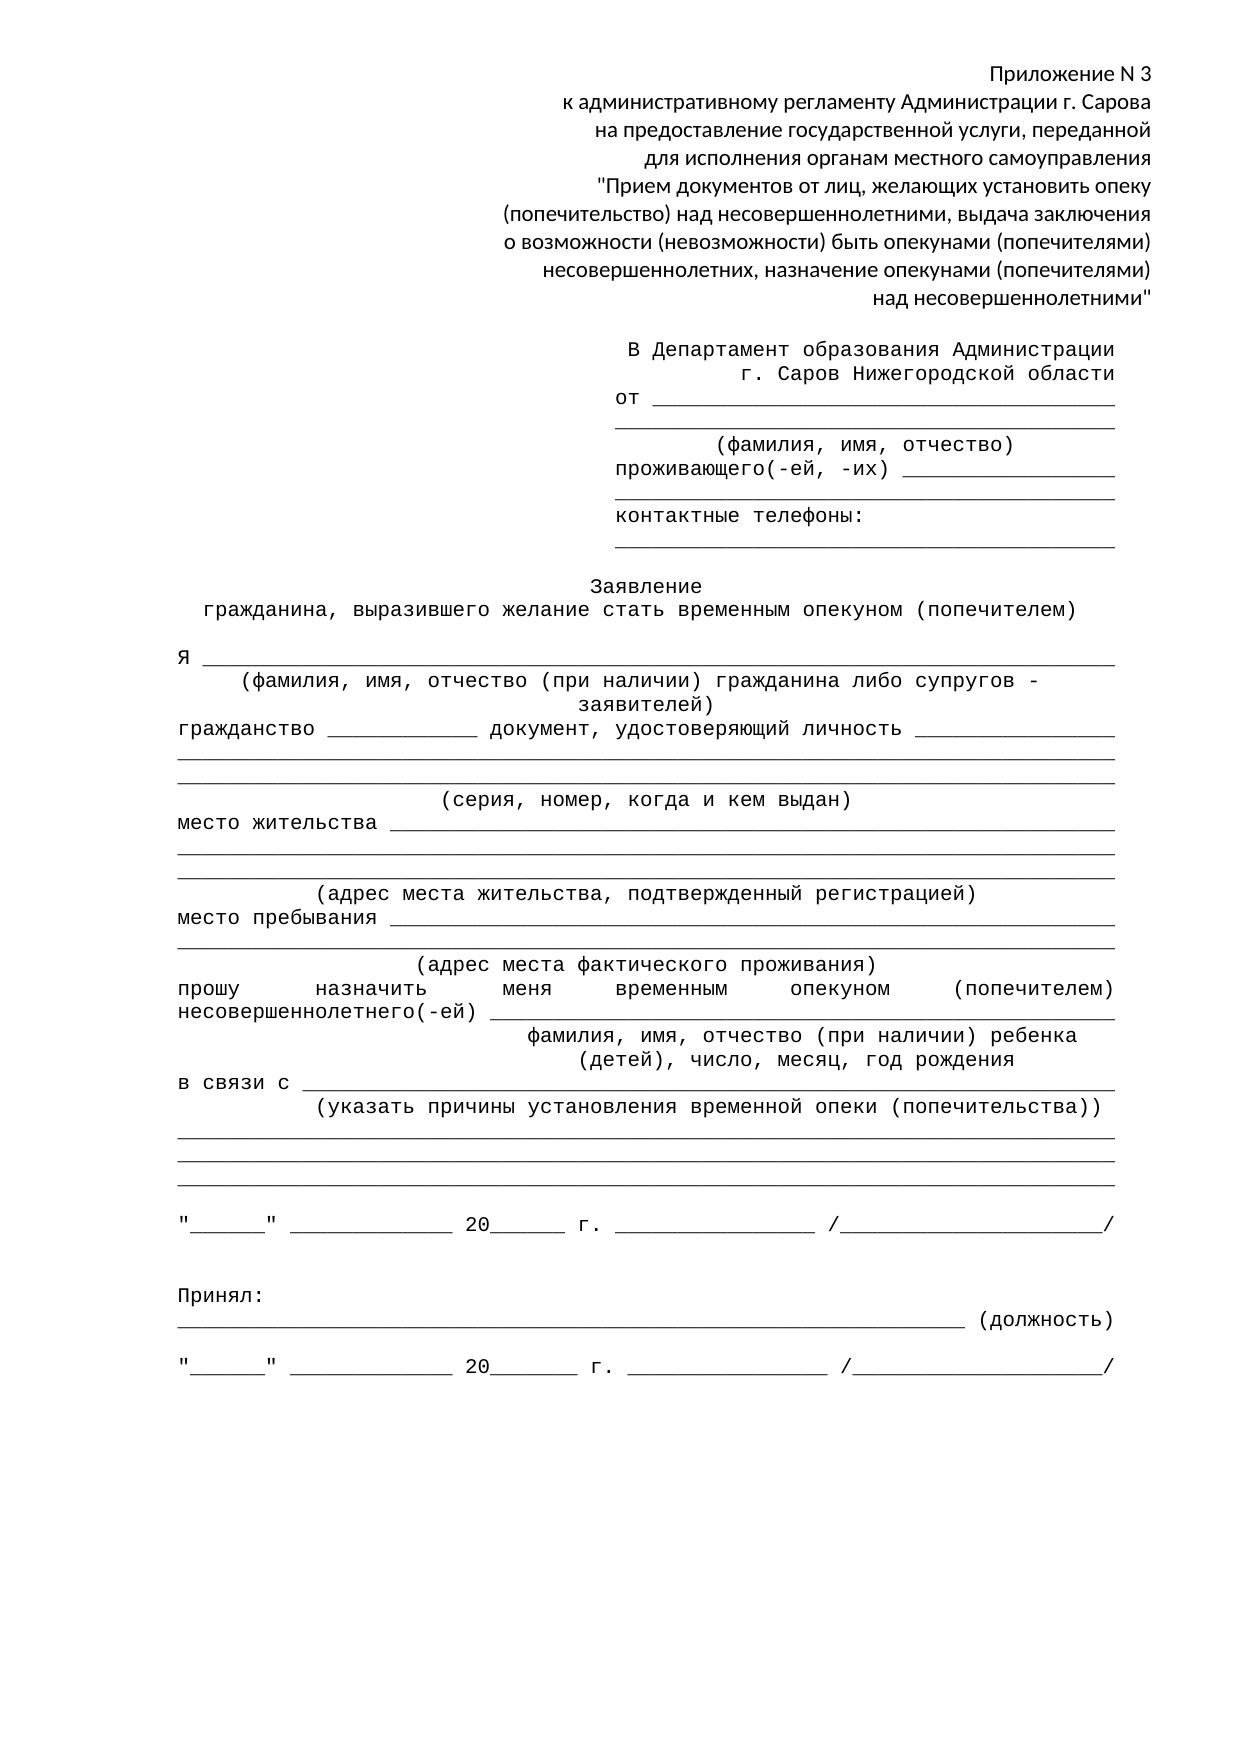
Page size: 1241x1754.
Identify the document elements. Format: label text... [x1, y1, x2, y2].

text ________________________________________ [177, 528, 1152, 552]
text (адрес места жительства, подтвержденный регистрацией) [177, 883, 1152, 907]
text ___________________________________________________________________________ [177, 1167, 1152, 1191]
text (серия, номер, когда и кем выдан) [177, 789, 1152, 812]
text ___________________________________________________________________________ [177, 765, 1152, 789]
text Я _________________________________________________________________________ [177, 647, 1152, 670]
text ________________________________________ [177, 481, 1152, 505]
text от _____________________________________ [177, 387, 1152, 410]
text место жительства __________________________________________________________ [177, 812, 1152, 836]
text Принял: [177, 1285, 1152, 1309]
text место пребывания __________________________________________________________ [177, 907, 1152, 931]
text ___________________________________________________________________________ [177, 1120, 1152, 1143]
text о возможности (невозможности) быть опекунами (попечителями) [177, 227, 1152, 255]
text проживающего(-ей, -их) _________________ [177, 458, 1152, 481]
text Приложение N 3 [177, 59, 1152, 87]
text (фамилия, имя, отчество) [177, 434, 1152, 458]
text к административному регламенту Администрации г. Сарова [177, 87, 1152, 115]
text ___________________________________________________________________________ [177, 1143, 1152, 1167]
text _______________________________________________________________ (должность) [177, 1309, 1152, 1332]
text несовершеннолетних, назначение опекунами (попечителями) [177, 255, 1152, 283]
text (детей), число, месяц, год рождения [177, 1049, 1152, 1072]
text В Департамент образования Администрации [177, 339, 1152, 363]
text для исполнения органам местного самоуправления [177, 143, 1152, 171]
text гражданина, выразившего желание стать временным опекуном (попечителем) [177, 599, 1152, 623]
text г. Саров Нижегородской области [177, 363, 1152, 387]
text "______" _____________ 20_______ г. ________________ /____________________/ [177, 1356, 1152, 1380]
text гражданство ____________ документ, удостоверяющий личность ________________ [177, 718, 1152, 741]
text ________________________________________ [177, 410, 1152, 434]
text (адрес места фактического проживания) [177, 954, 1152, 978]
text прошу назначить меня временным опекуном (попечителем) [177, 978, 1152, 1001]
text (фамилия, имя, отчество (при наличии) гражданина либо супругов - [177, 670, 1152, 694]
text несовершеннолетнего(-ей) __________________________________________________ [177, 1001, 1152, 1025]
text контактные телефоны: [177, 505, 1152, 528]
text Заявление [177, 576, 1152, 599]
text заявителей) [177, 694, 1152, 718]
text фамилия, имя, отчество (при наличии) ребенка [177, 1025, 1152, 1049]
text (попечительство) над несовершеннолетними, выдача заключения [177, 199, 1152, 227]
text на предоставление государственной услуги, переданной [177, 115, 1152, 143]
text ___________________________________________________________________________ [177, 931, 1152, 954]
text "Прием документов от лиц, желающих установить опеку [177, 171, 1152, 199]
text (указать причины установления временной опеки (попечительства)) [177, 1096, 1152, 1120]
text в связи с _________________________________________________________________ [177, 1072, 1152, 1096]
text ___________________________________________________________________________ [177, 836, 1152, 859]
text над несовершеннолетними" [177, 283, 1152, 311]
text "______" _____________ 20______ г. ________________ /_____________________/ [177, 1214, 1152, 1238]
text ___________________________________________________________________________ [177, 741, 1152, 765]
text ___________________________________________________________________________ [177, 859, 1152, 883]
